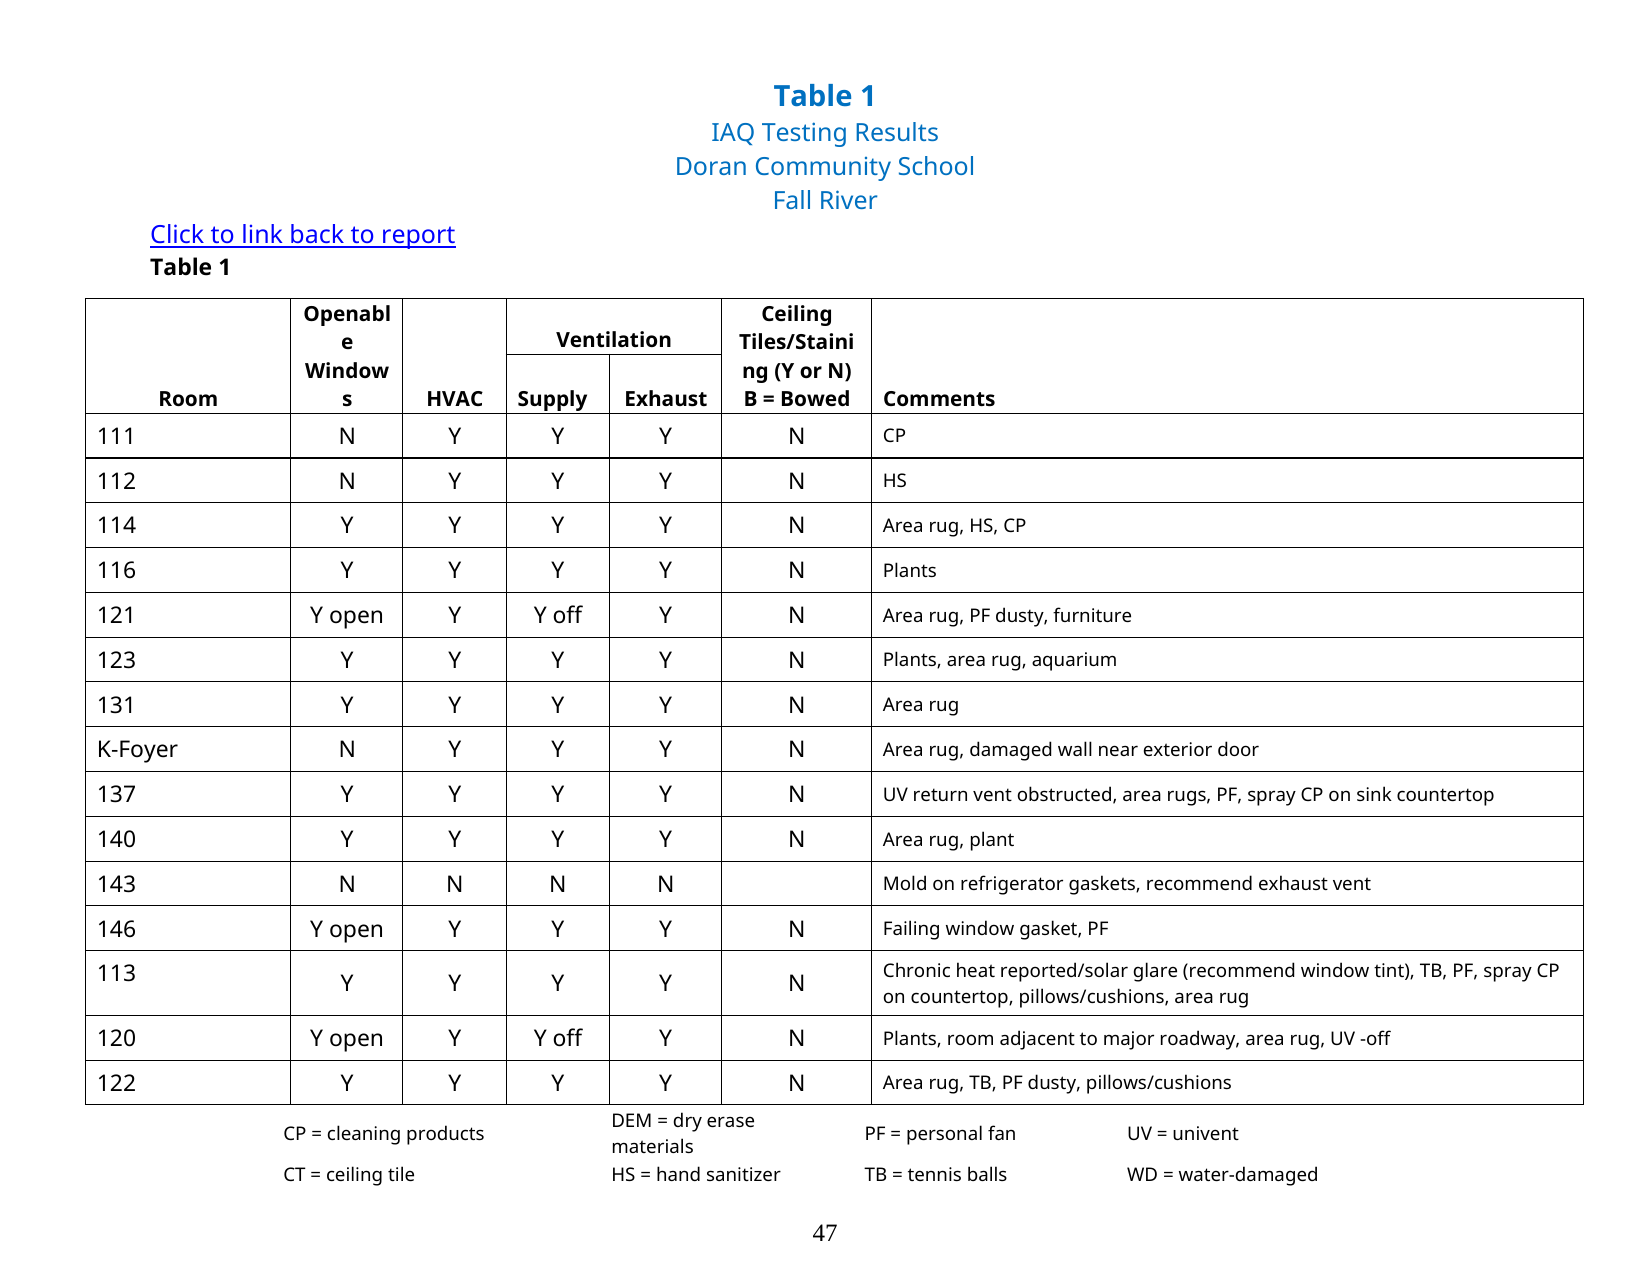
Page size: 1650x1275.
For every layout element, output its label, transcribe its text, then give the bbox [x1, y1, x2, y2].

table_cell Y [403, 1061, 506, 1104]
table_cell Y [507, 548, 609, 592]
table_cell Y [291, 503, 402, 547]
table_cell Area rug, HS, CP [872, 503, 1583, 547]
table_cell Y [507, 638, 609, 681]
table_cell N [722, 772, 871, 816]
table_cell Area rug, damaged wall near exterior door [872, 727, 1583, 771]
table_cell N [722, 727, 871, 771]
table_cell 137 [86, 772, 290, 816]
table_cell Exhaust [610, 355, 721, 413]
table_cell Y [507, 682, 609, 726]
table_header Comments [872, 299, 1583, 413]
table_cell Y [403, 906, 506, 950]
table_cell Y off [507, 593, 609, 637]
table_cell Y [403, 1016, 506, 1059]
table_cell 140 [86, 817, 290, 861]
table_cell Y [403, 414, 506, 457]
table_cell Y [610, 772, 721, 816]
table_cell [722, 862, 871, 905]
table_cell Y [403, 548, 506, 592]
table_cell 146 [86, 906, 290, 950]
table_cell Y [610, 414, 721, 457]
table_cell Y [403, 682, 506, 726]
table_cell N [722, 593, 871, 637]
table_cell UV return vent obstructed, area rugs, PF, spray CP on sink countertop [872, 772, 1583, 816]
table_cell Y [403, 638, 506, 681]
table_cell Y [610, 459, 721, 502]
table_cell N [722, 906, 871, 950]
table_cell Chronic heat reported/solar glare (recommend window tint), TB, PF, spray CP on countertop, pillows/cushions, area rug [872, 951, 1583, 1015]
table_cell Y [610, 951, 721, 1015]
table_cell Mold on refrigerator gaskets, recommend exhaust vent [872, 862, 1583, 905]
table_cell Y [403, 593, 506, 637]
table_cell Y [291, 1061, 402, 1104]
table_cell Y [507, 1061, 609, 1104]
table_cell Y [291, 682, 402, 726]
table_cell Y [610, 503, 721, 547]
table_cell Y [610, 593, 721, 637]
table_cell Y [403, 951, 506, 1015]
table_cell N [722, 638, 871, 681]
table_header Ceiling Tiles/Staining (Y or N) B = Bowed [722, 299, 871, 413]
table_cell CP [872, 414, 1583, 457]
table_cell Y [291, 548, 402, 592]
table_cell N [722, 1016, 871, 1059]
table_cell Y open [291, 1016, 402, 1059]
table_cell HS [872, 459, 1583, 502]
table_cell N [610, 862, 721, 905]
table_cell K-Foyer [86, 727, 290, 771]
table_header Openable Windows [291, 299, 402, 413]
table_cell Y [610, 727, 721, 771]
table_cell Y [291, 638, 402, 681]
table_cell Y [507, 817, 609, 861]
table_cell N [722, 951, 871, 1015]
table_cell Area rug, plant [872, 817, 1583, 861]
table_cell N [403, 862, 506, 905]
table_cell Y [403, 727, 506, 771]
table_cell Y open [291, 906, 402, 950]
table_header Ventilation [507, 299, 721, 353]
table_cell Y [291, 772, 402, 816]
table_cell 121 [86, 593, 290, 637]
table_cell Y [507, 906, 609, 950]
table_cell N [291, 862, 402, 905]
table_cell Area rug, PF dusty, furniture [872, 593, 1583, 637]
table_cell Area rug, TB, PF dusty, pillows/cushions [872, 1061, 1583, 1104]
table_cell N [291, 414, 402, 457]
table_cell Y [291, 817, 402, 861]
table_cell N [722, 503, 871, 547]
table_cell N [507, 862, 609, 905]
table_cell N [722, 817, 871, 861]
table_cell Y [610, 817, 721, 861]
table_cell 120 [86, 1016, 290, 1059]
table_cell Y [610, 548, 721, 592]
table_cell Area rug [872, 682, 1583, 726]
table_cell Y [507, 727, 609, 771]
table_cell Supply [507, 355, 609, 413]
table_cell Y [507, 772, 609, 816]
table_cell Y [403, 772, 506, 816]
table_cell 113 [86, 951, 290, 1015]
table_cell Plants, area rug, aquarium [872, 638, 1583, 681]
table_cell 114 [86, 503, 290, 547]
table_cell 111 [86, 414, 290, 457]
table_cell 112 [86, 459, 290, 502]
table_cell Y [610, 1061, 721, 1104]
text Click to link back to report [150, 217, 1500, 251]
table_cell 123 [86, 638, 290, 681]
table_cell Y [403, 817, 506, 861]
table_cell Y [403, 503, 506, 547]
table_cell 122 [86, 1061, 290, 1104]
table_cell 116 [86, 548, 290, 592]
table_cell Y open [291, 593, 402, 637]
table_cell Y [610, 682, 721, 726]
table_cell 143 [86, 862, 290, 905]
table_cell Y [507, 503, 609, 547]
subtitle Table 1 [150, 251, 1500, 282]
table_cell Y [610, 638, 721, 681]
table_cell N [722, 1061, 871, 1104]
table_cell Plants, room adjacent to major roadway, area rug, UV -off [872, 1016, 1583, 1059]
table_cell N [722, 682, 871, 726]
table_cell N [722, 459, 871, 502]
table_cell Y [507, 414, 609, 457]
table_cell Y [507, 459, 609, 502]
table_cell Y [507, 951, 609, 1015]
table_cell Y [610, 1016, 721, 1059]
table_cell Y [610, 906, 721, 950]
table_header Room [86, 299, 290, 413]
table_cell Y [403, 459, 506, 502]
table_header HVAC [403, 299, 506, 413]
table_cell N [291, 459, 402, 502]
table_cell Plants [872, 548, 1583, 592]
table_cell Y off [507, 1016, 609, 1059]
table_cell Y [291, 951, 402, 1015]
table_cell N [722, 414, 871, 457]
table_cell Failing window gasket, PF [872, 906, 1583, 950]
table_cell N [722, 548, 871, 592]
table_cell 131 [86, 682, 290, 726]
table_cell N [291, 727, 402, 771]
